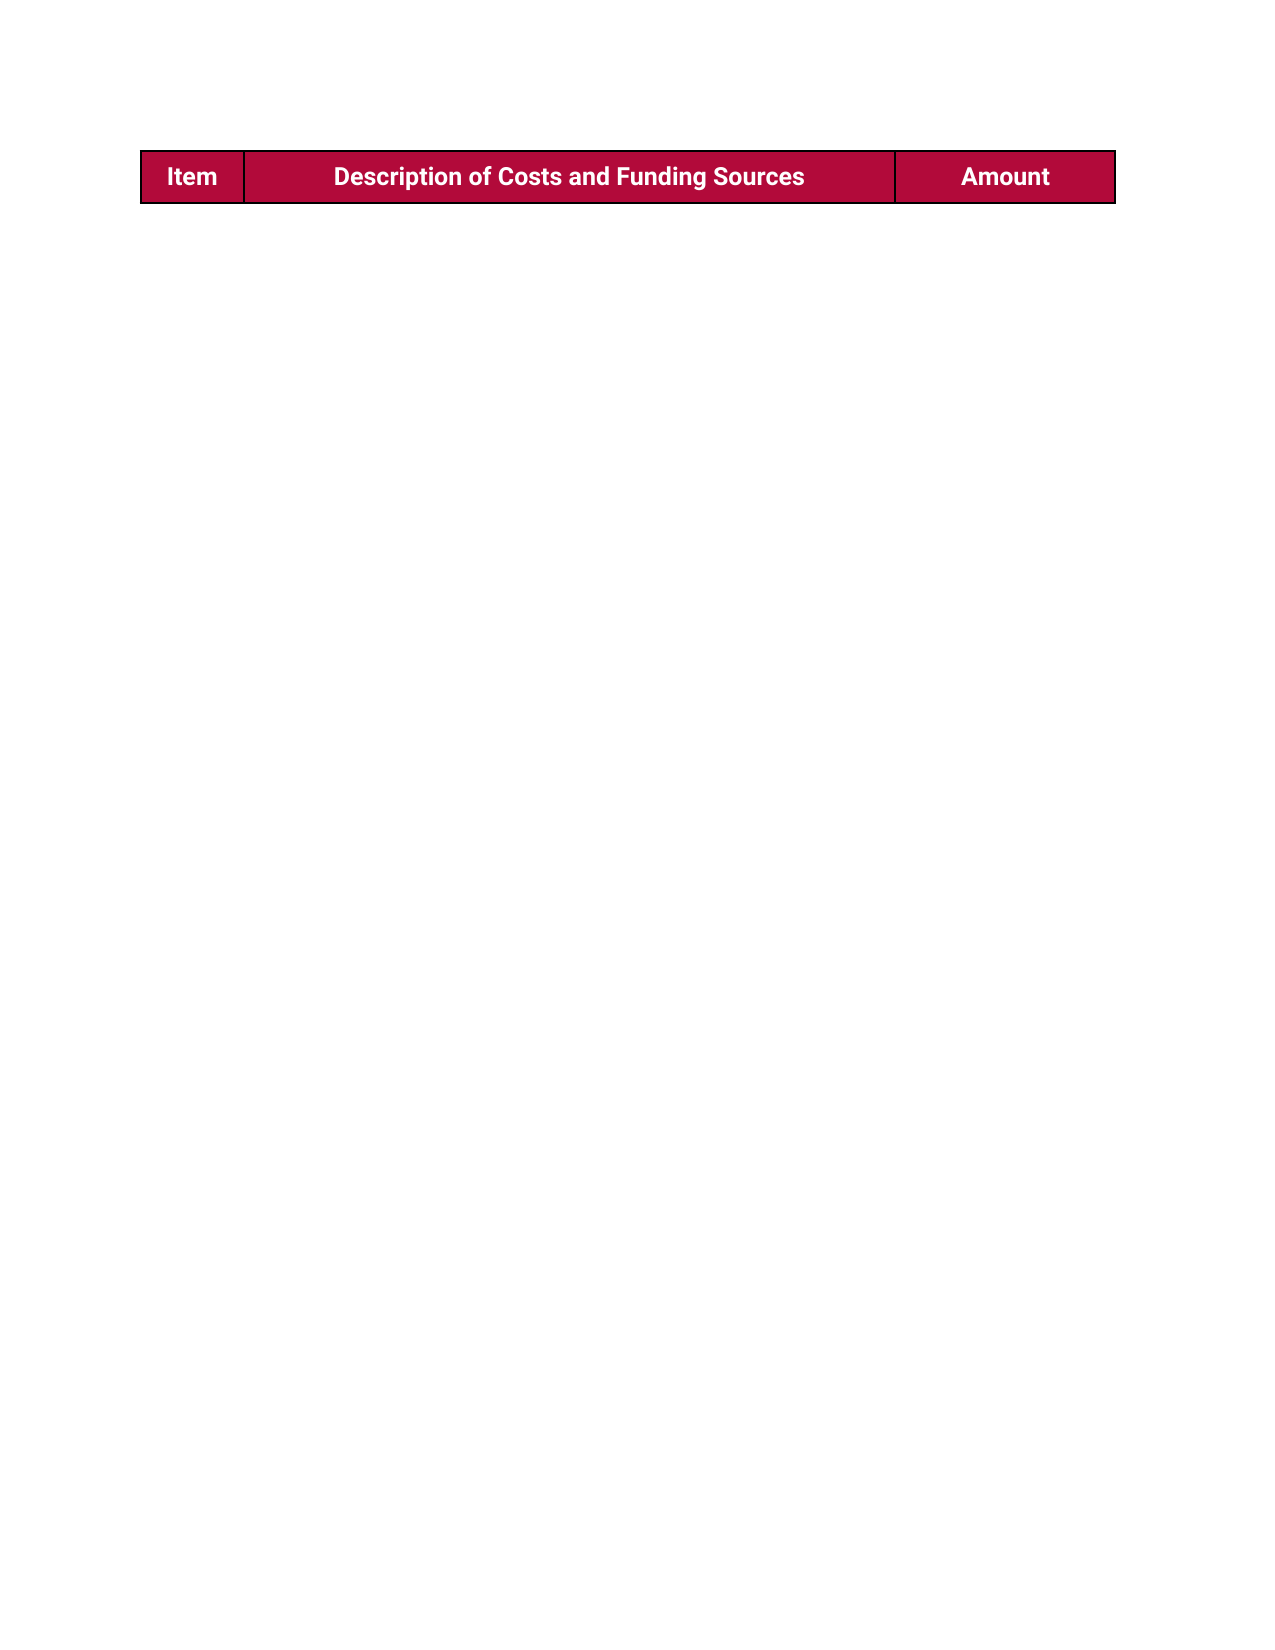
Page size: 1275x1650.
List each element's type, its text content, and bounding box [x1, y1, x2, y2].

table_header Amount [896, 152, 1114, 202]
table_header Item [142, 152, 243, 202]
table_header Description of Costs and Funding Sources [245, 152, 894, 202]
